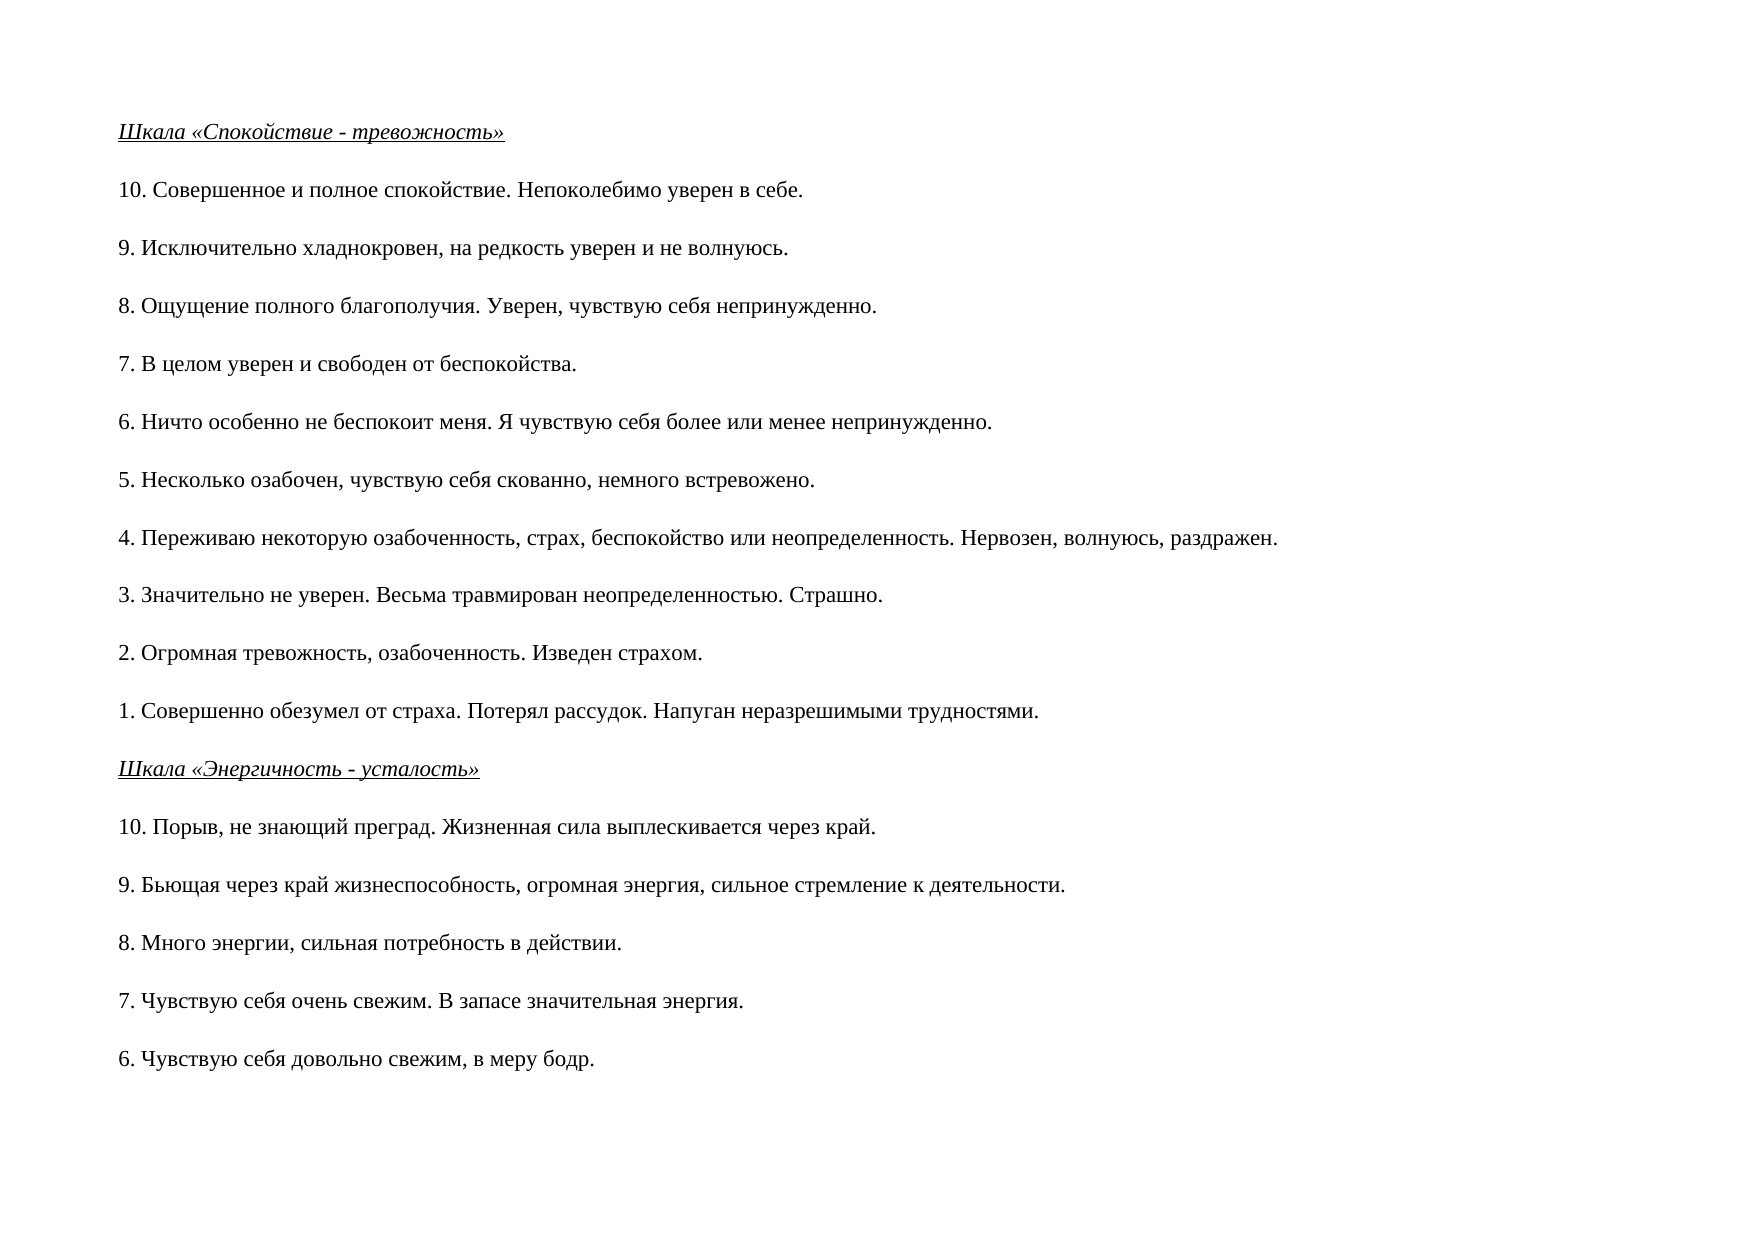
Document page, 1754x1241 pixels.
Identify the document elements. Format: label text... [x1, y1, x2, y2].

text 3. Значительно не уверен. Весьма травмирован неопределенностью. Страшно. [118, 581, 1666, 608]
text 9. Бьющая через край жизнеспособность, огромная энергия, сильное стремление к деятельности. [118, 871, 1666, 897]
text 4. Переживаю некоторую озабоченность, страх, беспокойство или неопределенность. Нервозен, волнуюсь, раздражен. [118, 523, 1666, 550]
text 8. Ощущение полного благополучия. Уверен, чувствую себя непринужденно. [118, 292, 1666, 318]
text Шкала «Энергичность - усталость» [118, 755, 1666, 782]
text 6. Ничто особенно не беспокоит меня. Я чувствую себя более или менее непринужденно. [118, 408, 1666, 434]
text 6. Чувствую себя довольно свежим, в меру бодр. [118, 1045, 1666, 1071]
text 1. Совершенно обезумел от страха. Потерял рассудок. Напуган неразрешимыми трудностями. [118, 697, 1666, 724]
text 5. Несколько озабочен, чувствую себя скованно, немного встревожено. [118, 466, 1666, 492]
text Шкала «Спокойствие - тревожность» [118, 118, 1666, 144]
text 7. Чувствую себя очень свежим. В запасе значительная энергия. [118, 987, 1666, 1013]
text 10. Порыв, не знающий преград. Жизненная сила выплескивается через край. [118, 813, 1666, 839]
text 2. Огромная тревожность, озабоченность. Изведен страхом. [118, 639, 1666, 666]
text 8. Много энергии, сильная потребность в действии. [118, 929, 1666, 955]
text 7. В целом уверен и свободен от беспокойства. [118, 350, 1666, 376]
text 10. Совершенное и полное спокойствие. Непоколебимо уверен в себе. [118, 176, 1666, 202]
text 9. Исключительно хладнокровен, на редкость уверен и не волнуюсь. [118, 234, 1666, 260]
